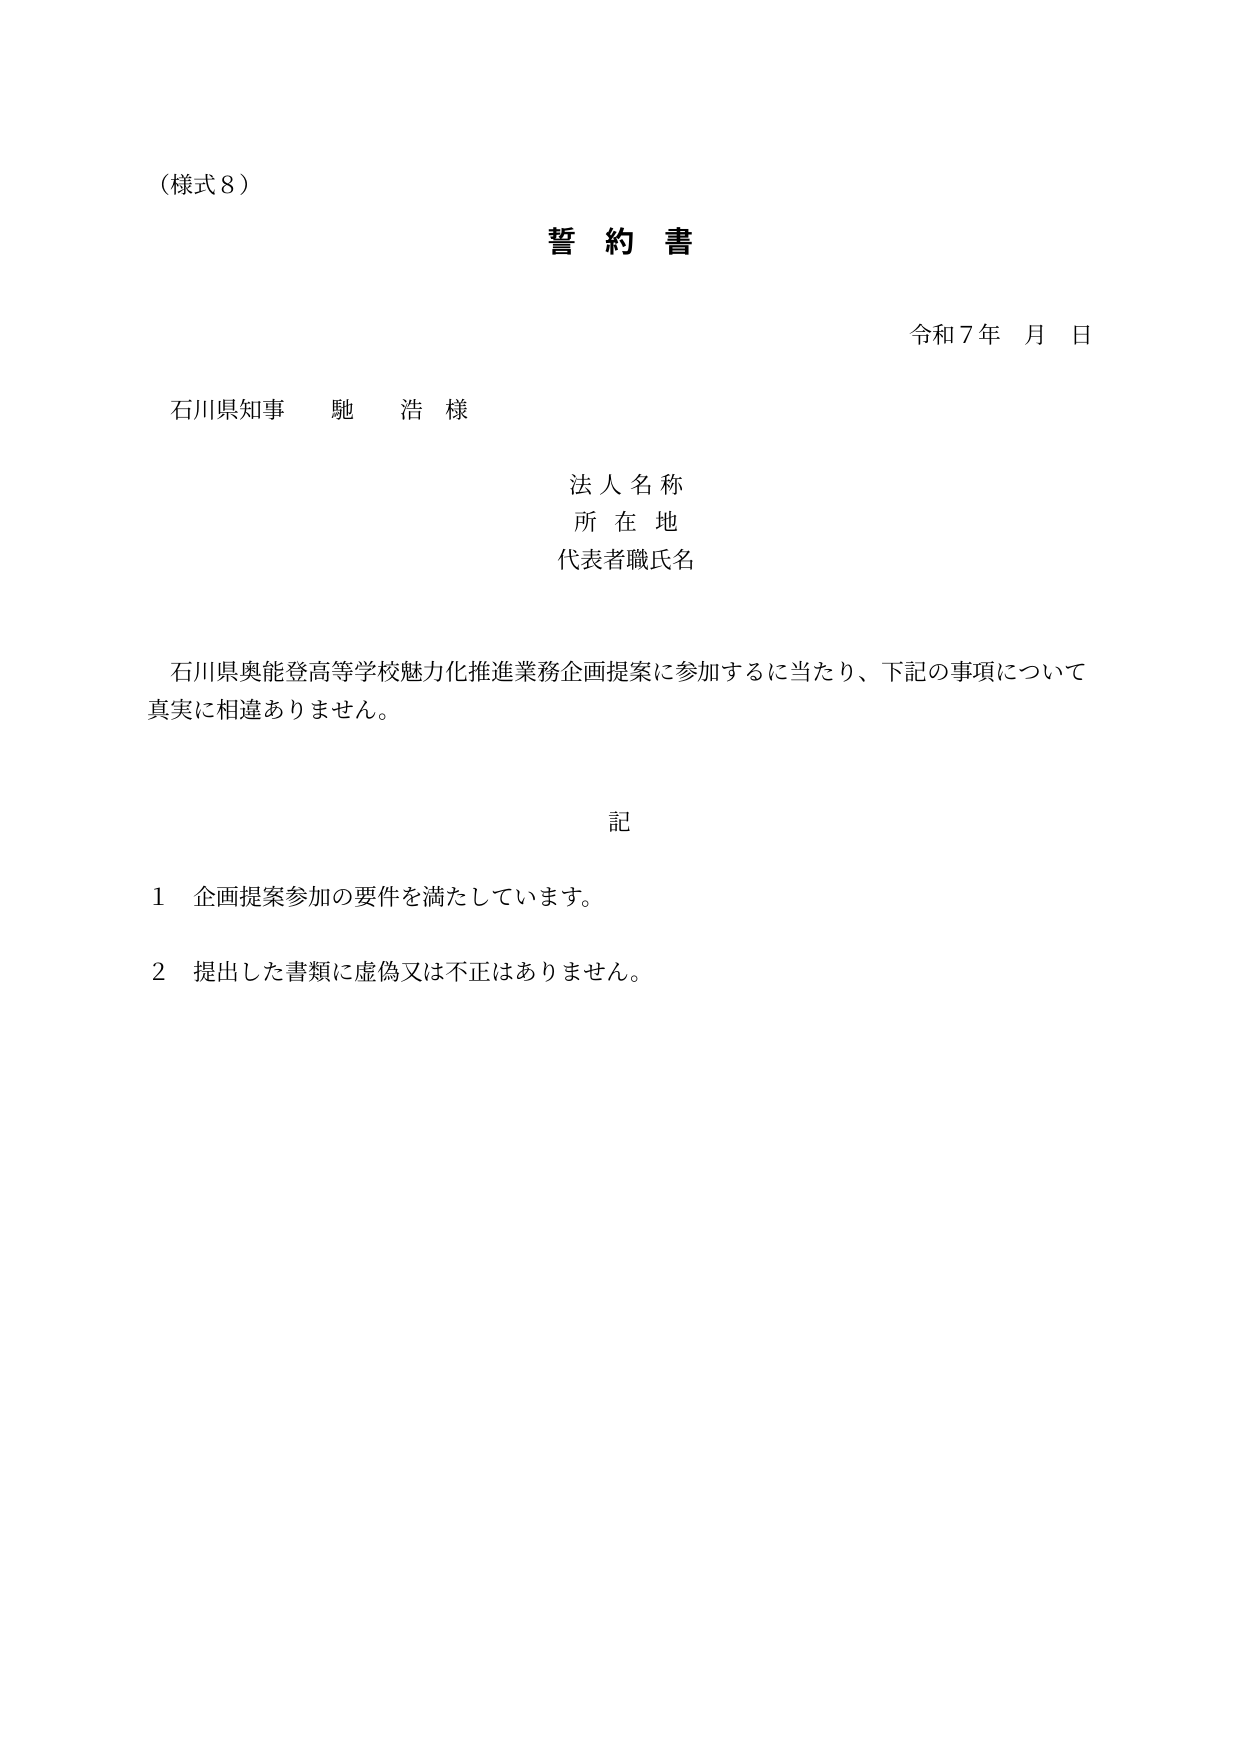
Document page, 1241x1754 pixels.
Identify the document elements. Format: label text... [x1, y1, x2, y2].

text 令和７年 月 日 [148, 314, 1092, 352]
text 誓 約 書 [148, 202, 1092, 277]
text ２ 提出した書類に虚偽又は不正はありません。 [148, 952, 1092, 989]
text １ 企画提案参加の要件を満たしています。 [148, 877, 1092, 914]
text 代表者職氏名 [148, 539, 1092, 577]
text 記 [148, 802, 1092, 839]
text 法人名称 [148, 464, 1092, 502]
text （様式８） [148, 164, 1092, 202]
text 石川県奥能登高等学校魅力化推進業務企画提案に参加するに当たり、下記の事項について真実に相違ありません。 [148, 652, 1092, 727]
text 石川県知事 馳 浩 様 [148, 389, 1092, 427]
text 所在地 [148, 502, 1092, 539]
